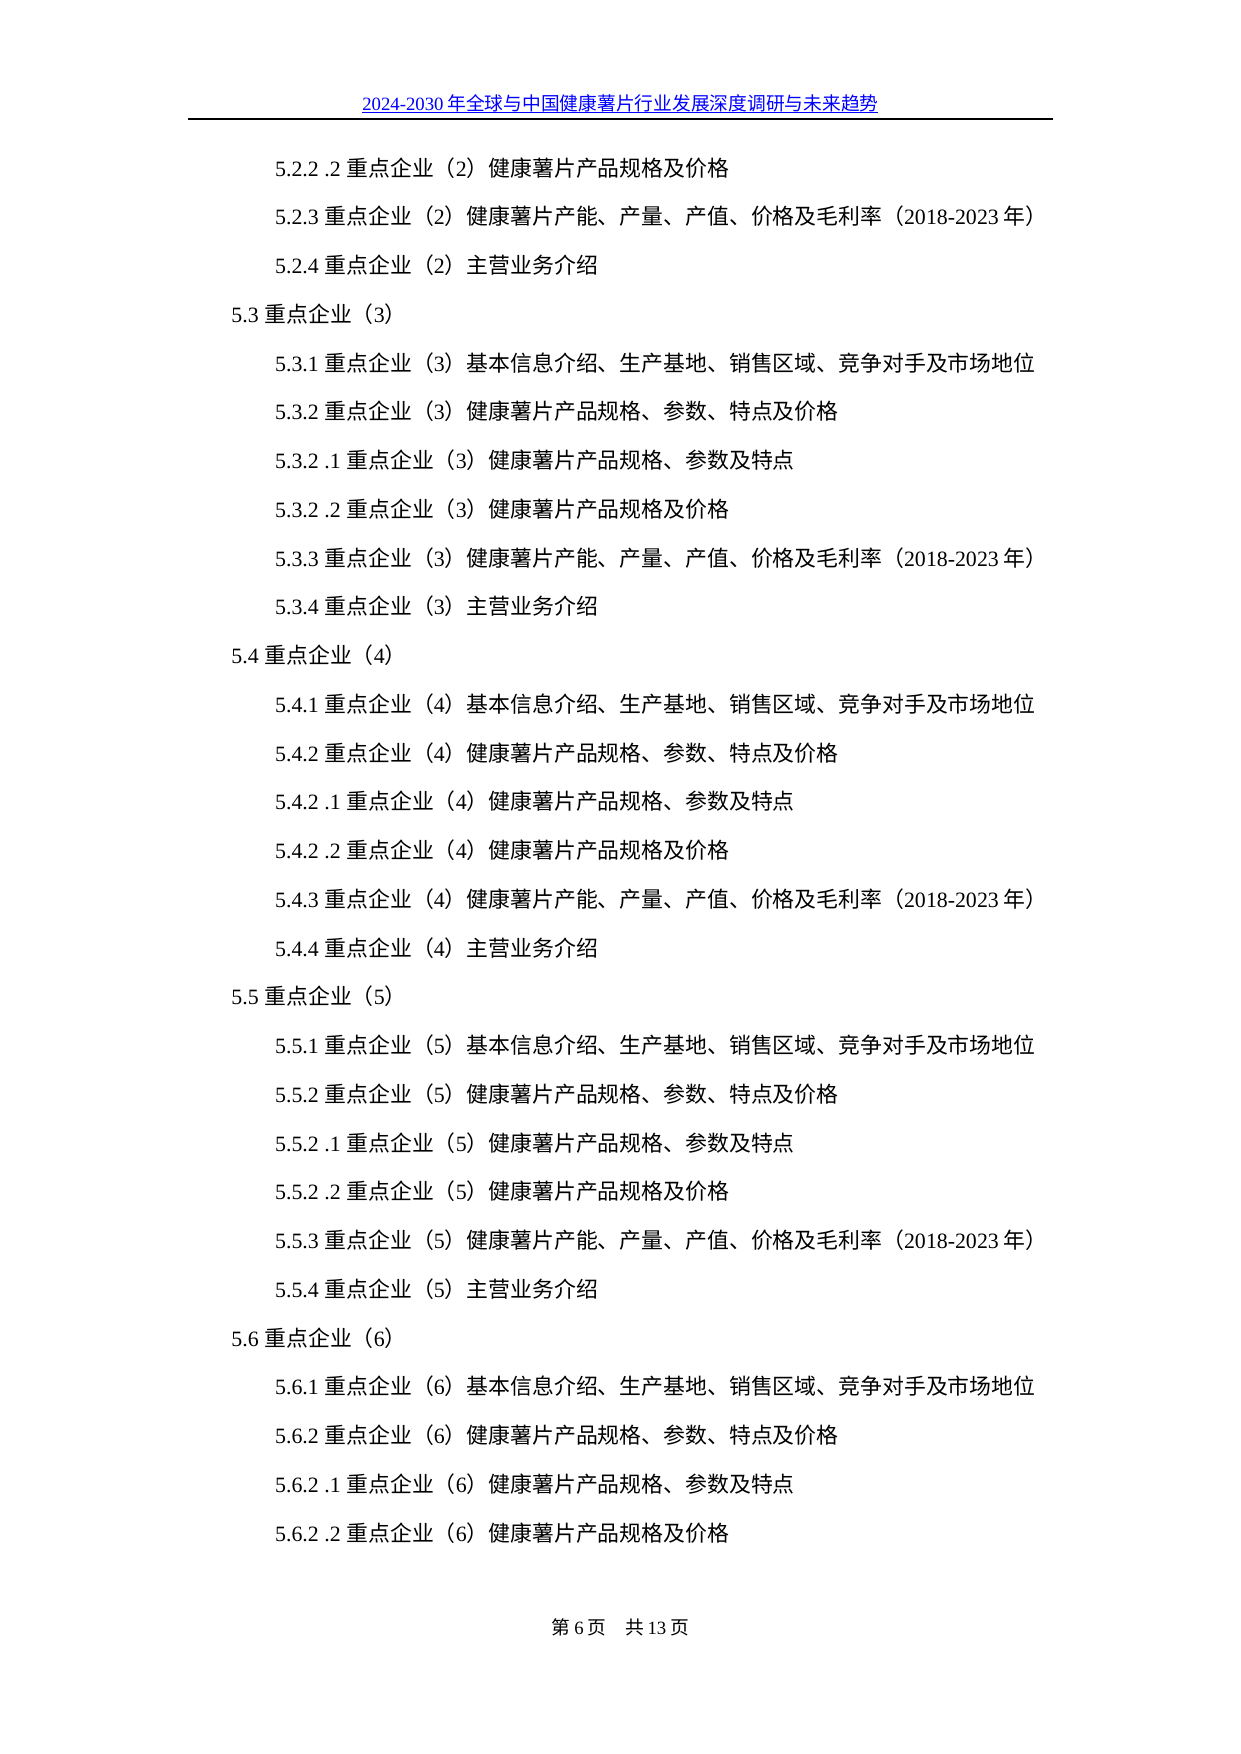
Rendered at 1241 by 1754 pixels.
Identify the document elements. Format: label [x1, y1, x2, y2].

text [187, 150, 1053, 1548]
